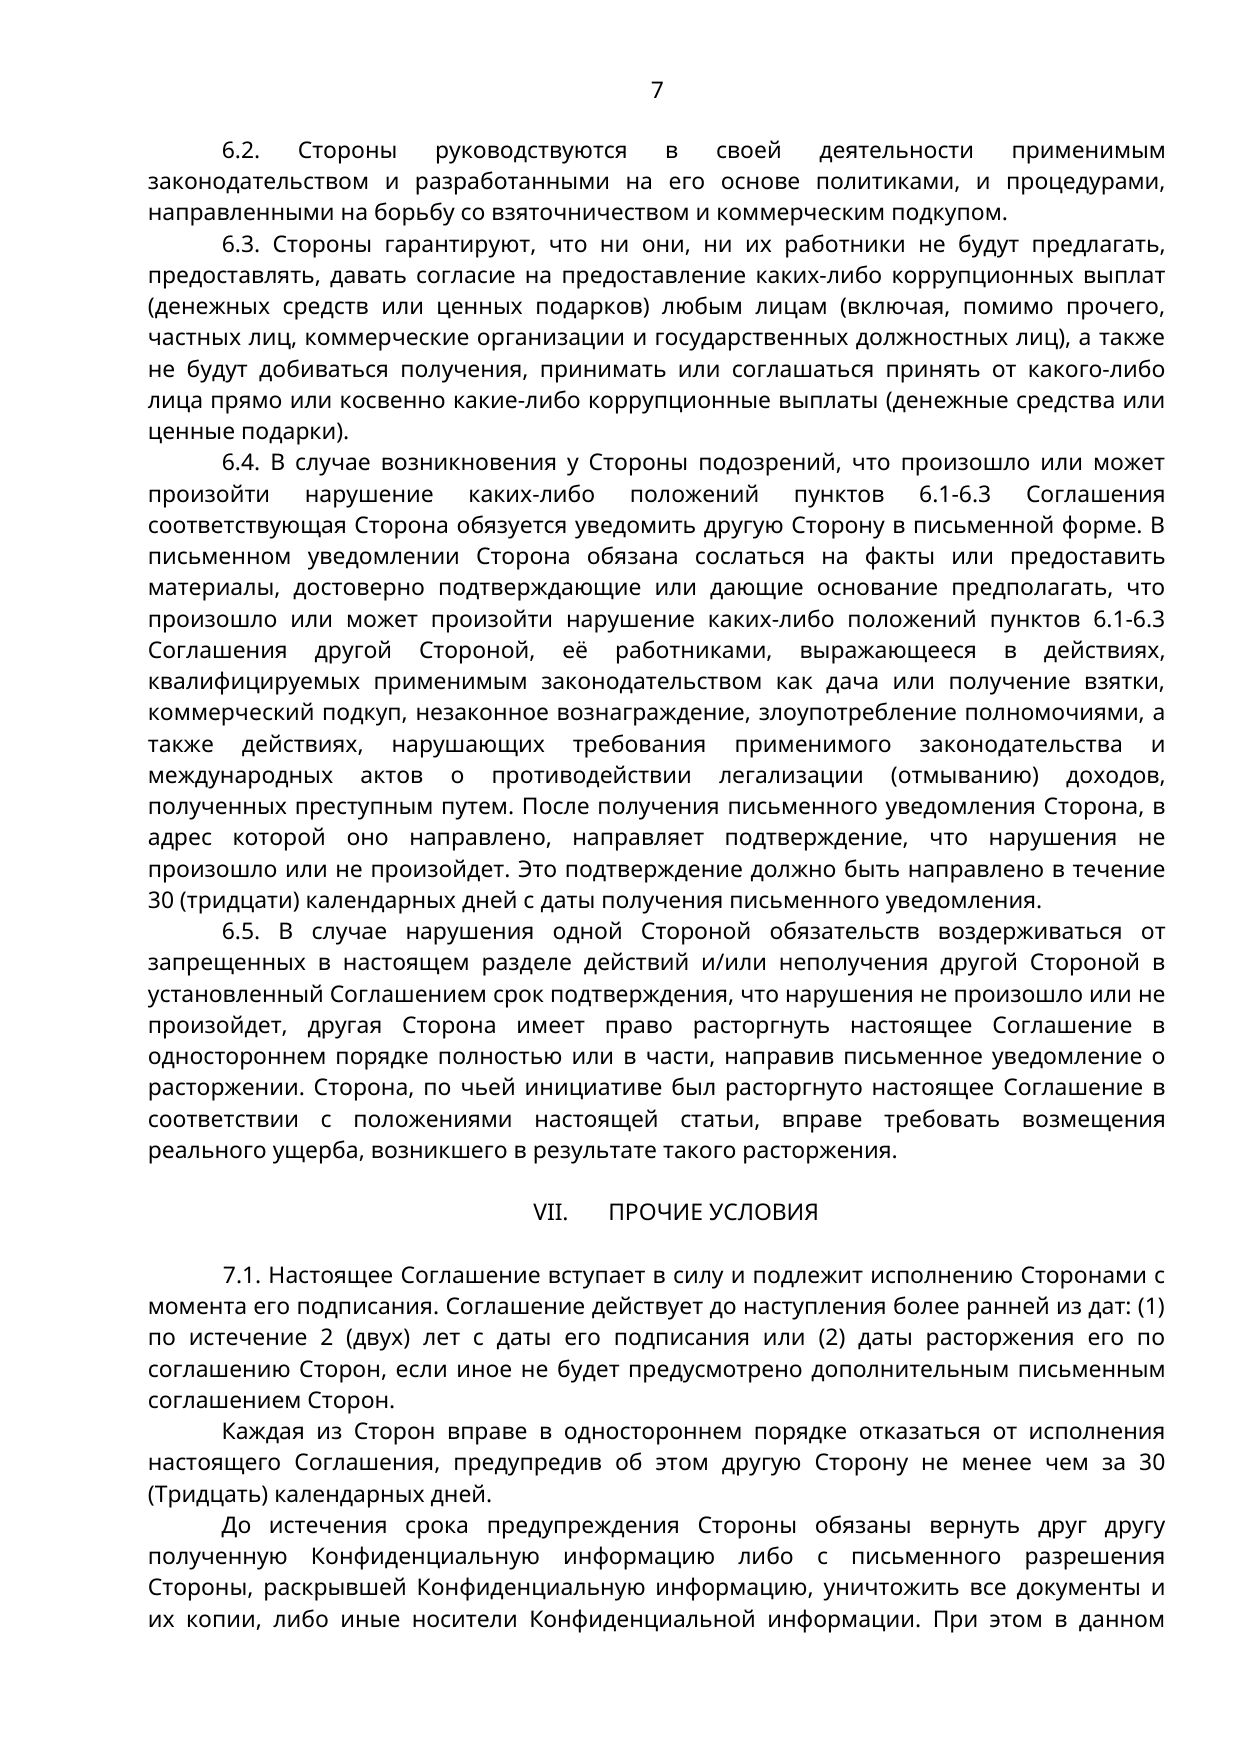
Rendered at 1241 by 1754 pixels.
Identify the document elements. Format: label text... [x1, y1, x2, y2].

list ПРОЧИЕ УСЛОВИЯ [185, 1196, 1167, 1228]
text 6.2. Стороны руководствуются в своей деятельности применимым законодательством и разработанными на его основе политиками, и процедурами, направленными на борьбу со взяточничеством и коммерческим подкупом. [148, 134, 1167, 228]
text 7.1. Настоящее Соглашение вступает в силу и подлежит исполнению Сторонами с момента его подписания. Соглашение действует до наступления более ранней из дат: (1) по истечение 2 (двух) лет с даты его подписания или (2) даты расторжения его по соглашению Сторон, если иное не будет предусмотрено дополнительным письменным соглашением Сторон. [148, 1259, 1167, 1415]
text Каждая из Сторон вправе в одностороннем порядке отказаться от исполнения настоящего Соглашения, предупредив об этом другую Сторону не менее чем за 30 (Тридцать) календарных дней. [148, 1415, 1167, 1509]
text 6.4. В случае возникновения у Стороны подозрений, что произошло или может произойти нарушение каких-либо положений пунктов 6.1-6.3 Соглашения соответствующая Сторона обязуется уведомить другую Сторону в письменной форме. В письменном уведомлении Сторона обязана сослаться на факты или предоставить материалы, достоверно подтверждающие или дающие основание предполагать, что произошло или может произойти нарушение каких-либо положений пунктов 6.1-6.3 Соглашения другой Стороной, её работниками, выражающееся в действиях, квалифицируемых применимым законодательством как дача или получение взятки, коммерческий подкуп, незаконное вознаграждение, злоупотребление полномочиями, а также действиях, нарушающих требования применимого законодательства и международных актов о противодействии легализации (отмыванию) доходов, полученных преступным путем. После получения письменного уведомления Сторона, в адрес которой оно направлено, направляет подтверждение, что нарушения не произошло или не произойдет. Это подтверждение должно быть направлено в течение 30 (тридцати) календарных дней с даты получения письменного уведомления. [148, 446, 1167, 915]
text 6.3. Стороны гарантируют, что ни они, ни их работники не будут предлагать, предоставлять, давать согласие на предоставление каких-либо коррупционных выплат (денежных средств или ценных подарков) любым лицам (включая, помимо прочего, частных лиц, коммерческие организации и государственных должностных лиц), а также не будут добиваться получения, принимать или соглашаться принять от какого-либо лица прямо или косвенно какие-либо коррупционные выплаты (денежные средства или ценные подарки). [148, 228, 1167, 446]
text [148, 1509, 1167, 1634]
text 6.5. В случае нарушения одной Стороной обязательств воздерживаться от запрещенных в настоящем разделе действий и/или неполучения другой Стороной в установленный Соглашением срок подтверждения, что нарушения не произошло или не произойдет, другая Сторона имеет право расторгнуть настоящее Соглашение в одностороннем порядке полностью или в части, направив письменное уведомление о расторжении. Сторона, по чьей инициативе был расторгнуто настоящее Соглашение в соответствии с положениями настоящей статьи, вправе требовать возмещения реального ущерба, возникшего в результате такого расторжения. [148, 915, 1167, 1165]
